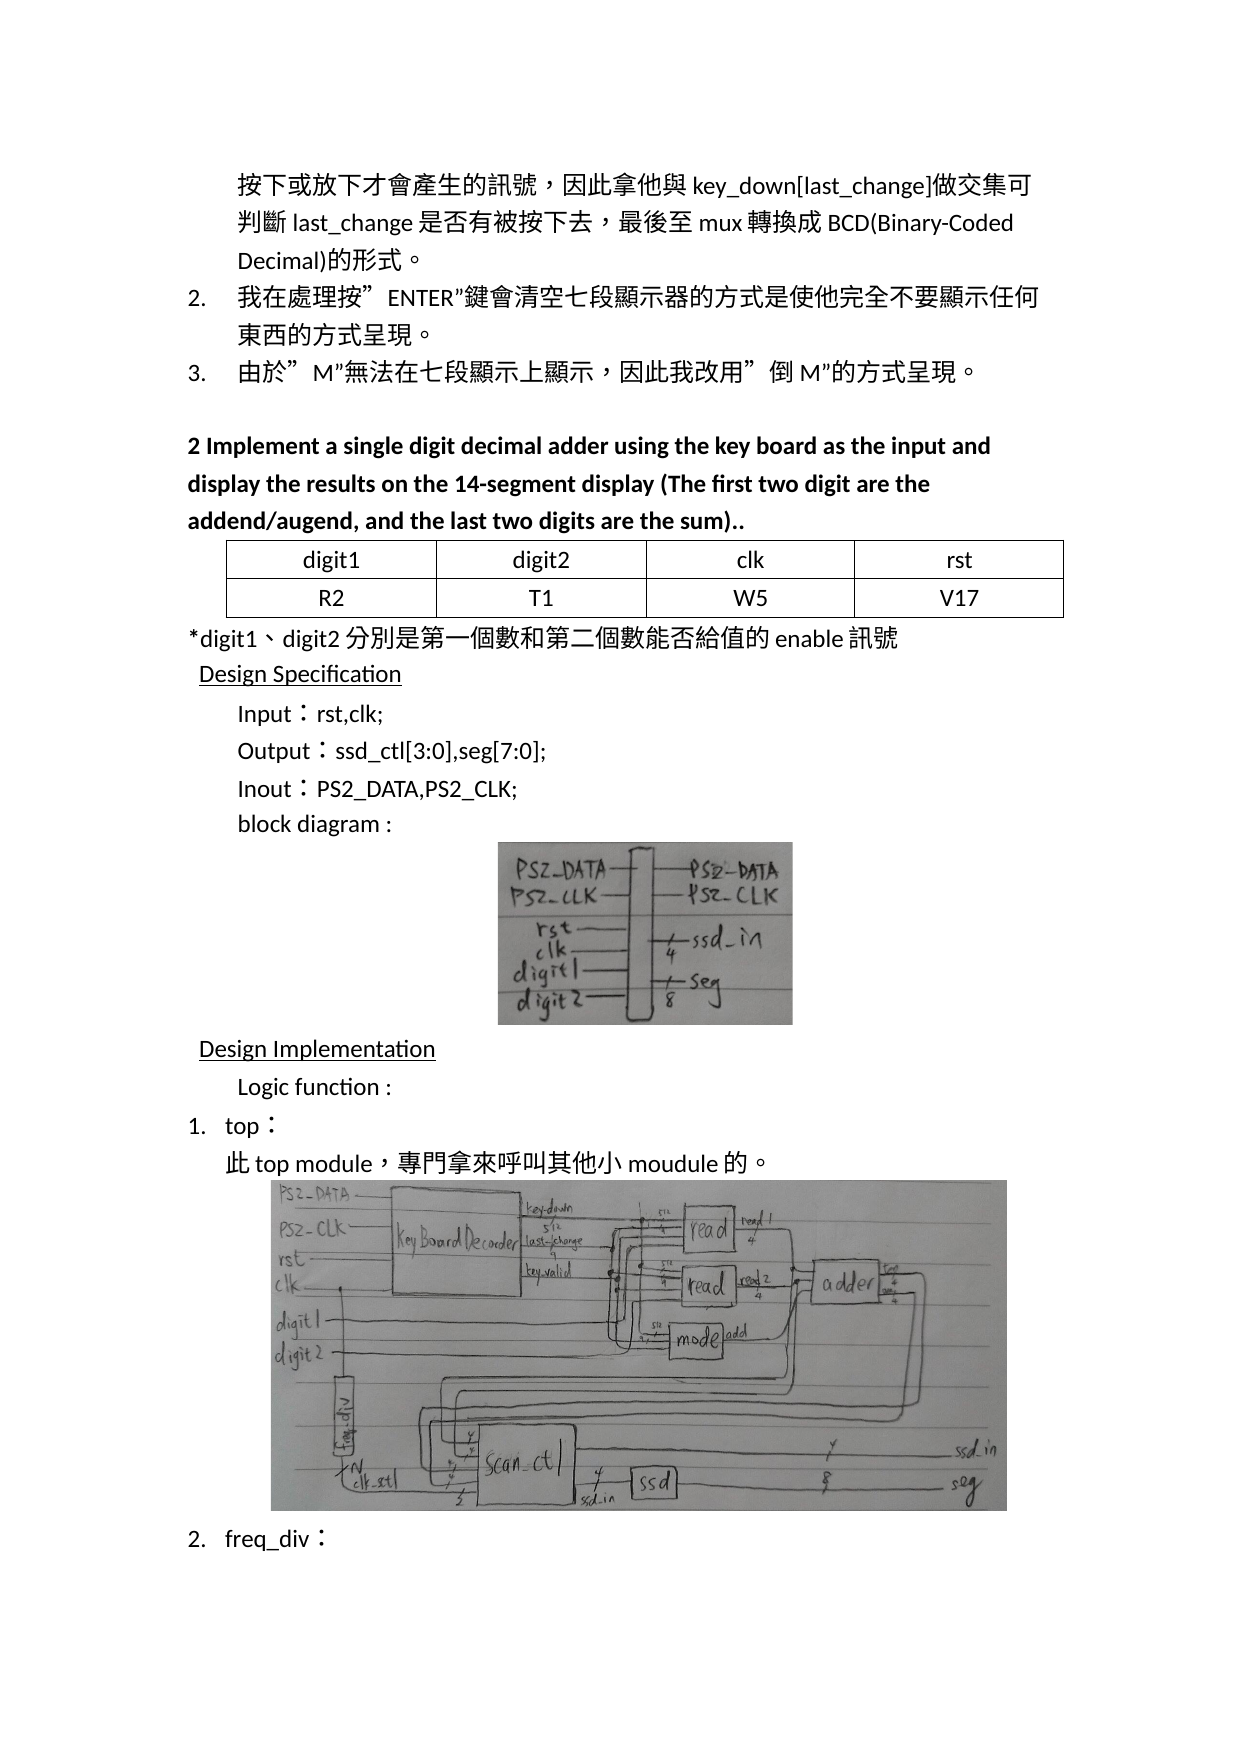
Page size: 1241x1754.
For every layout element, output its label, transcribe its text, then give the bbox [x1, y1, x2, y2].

text Output：ssd_ctl[3:0],seg[7:0]; [187, 730, 1053, 768]
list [187, 164, 1053, 277]
list 我在處理按”ENTER”鍵會清空七段顯示器的方式是使他完全不要顯示任何東西的方式呈現。 [187, 277, 1053, 352]
picture [270, 1180, 1007, 1511]
text *digit1、digit2分別是第一個數和第二個數能否給值的enable訊號 [187, 618, 1053, 655]
text Design Implementation [187, 1030, 1053, 1068]
list 此top module，專門拿來呼叫其他小moudule的。 [225, 1143, 1053, 1180]
text block diagram : [187, 805, 1053, 843]
table_header digit2 [437, 541, 646, 578]
list 由於”M”無法在七段顯示上顯示，因此我改用”倒M”的方式呈現。 [187, 352, 1053, 389]
table_cell V17 [855, 579, 1063, 617]
text Logic function : [187, 1068, 1053, 1105]
list freq_div： [187, 1518, 1053, 1555]
table_cell R2 [227, 579, 436, 617]
table_cell T1 [437, 579, 646, 617]
table_header clk [647, 541, 854, 578]
list top： [187, 1105, 1053, 1143]
text Inout：PS2_DATA,PS2_CLK; [187, 768, 1053, 805]
text 2 Implement a single digit decimal adder using the key board as the input and display the results on the 14-segment display (The first two digit are the addend/augend, and the last two digits are the sum).. [187, 427, 1053, 539]
text Design Specification [187, 655, 1053, 693]
table_header rst [855, 541, 1063, 578]
table_cell W5 [647, 579, 854, 617]
picture [497, 842, 793, 1025]
table_header digit1 [227, 541, 436, 578]
text Input：rst,clk; [187, 693, 1053, 730]
